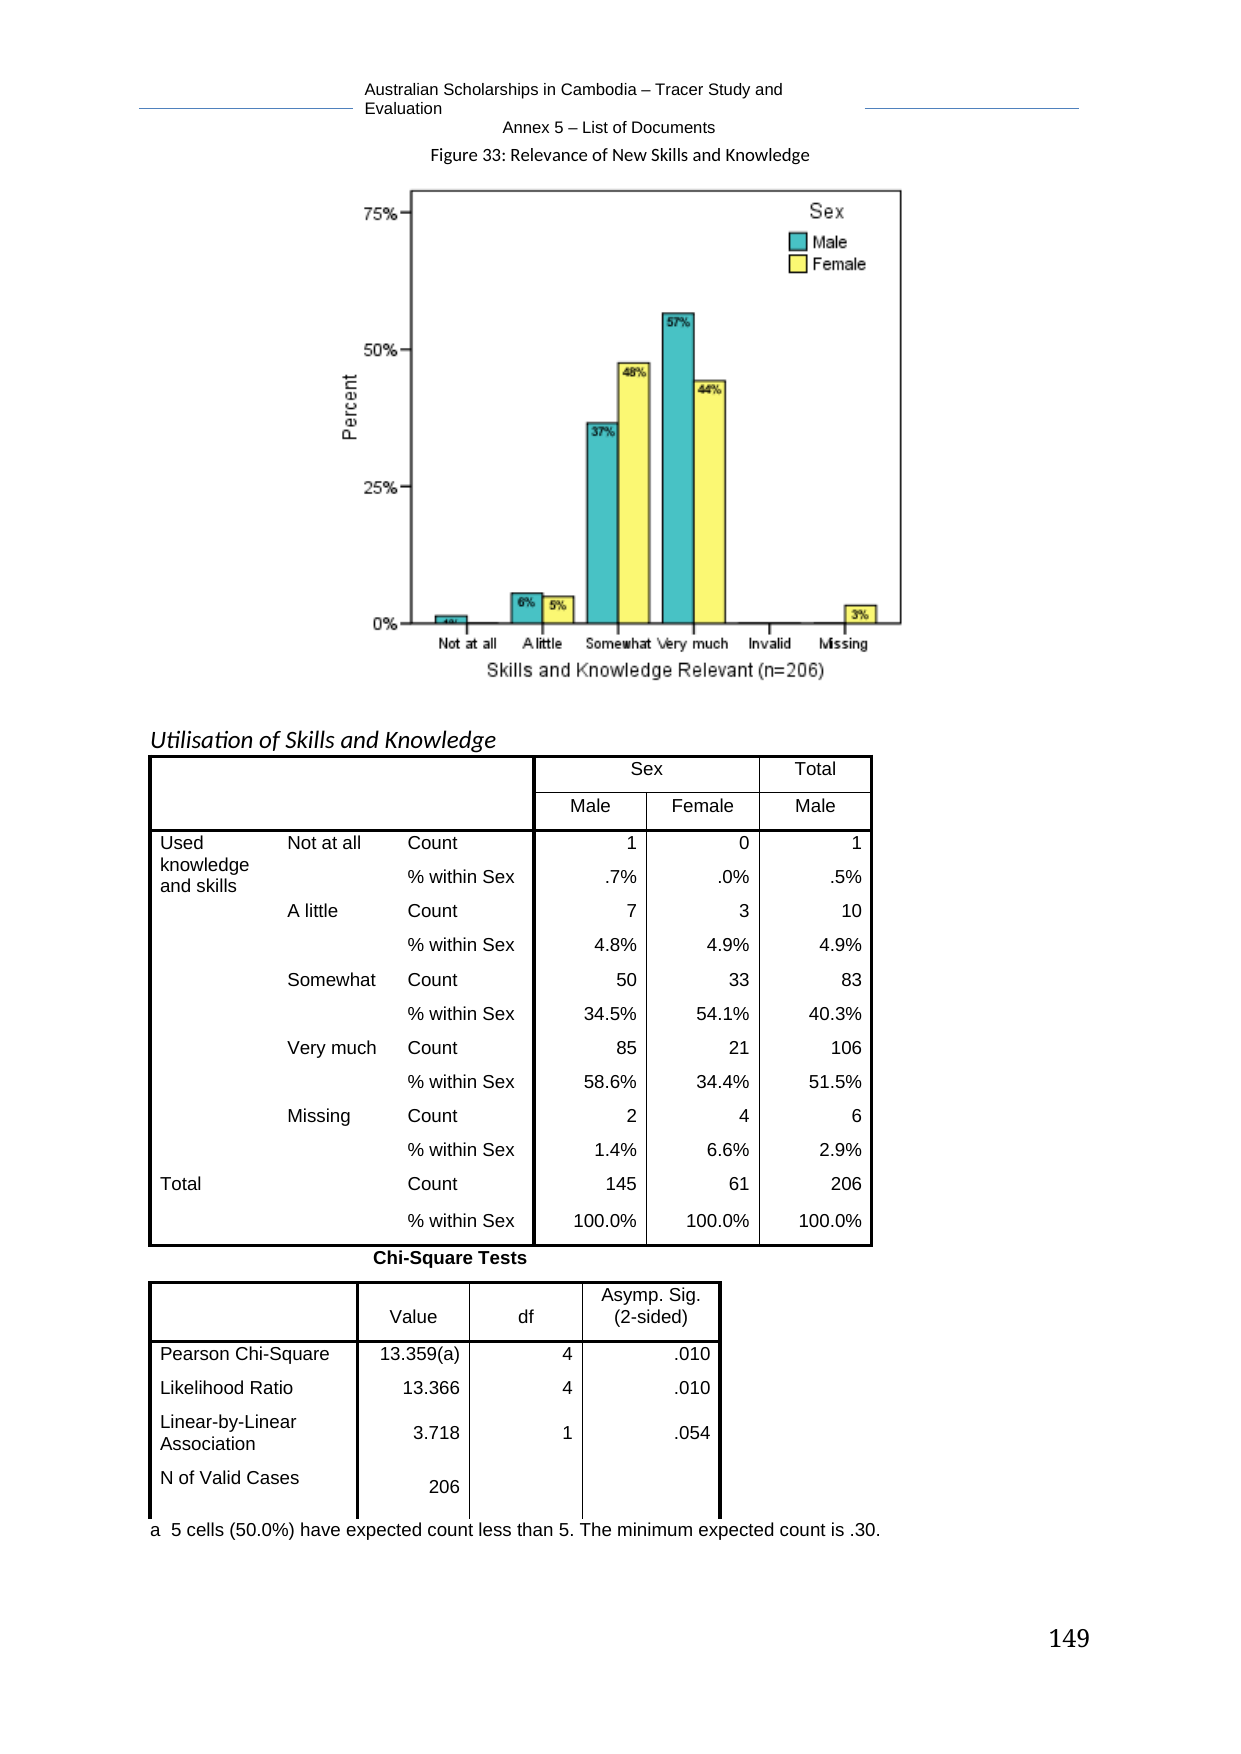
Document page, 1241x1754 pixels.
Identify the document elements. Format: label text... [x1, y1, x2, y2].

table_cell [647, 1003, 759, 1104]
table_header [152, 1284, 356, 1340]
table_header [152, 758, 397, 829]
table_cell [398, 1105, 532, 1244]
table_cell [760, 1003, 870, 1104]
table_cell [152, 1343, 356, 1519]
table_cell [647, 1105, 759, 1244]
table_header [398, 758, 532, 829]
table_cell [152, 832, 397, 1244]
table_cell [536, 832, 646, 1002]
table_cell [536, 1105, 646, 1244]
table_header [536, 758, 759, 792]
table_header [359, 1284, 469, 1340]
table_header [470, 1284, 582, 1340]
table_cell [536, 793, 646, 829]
picture [317, 178, 924, 699]
text Chi-Square Tests [150, 1247, 1090, 1269]
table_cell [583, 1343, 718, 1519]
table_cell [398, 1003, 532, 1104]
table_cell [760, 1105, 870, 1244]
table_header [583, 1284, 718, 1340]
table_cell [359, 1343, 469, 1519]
text Utilisation of Skills and Knowledge [150, 724, 1090, 754]
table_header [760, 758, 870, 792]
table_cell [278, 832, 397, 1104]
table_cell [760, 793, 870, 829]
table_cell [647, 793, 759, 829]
text a 5 cells (50.0%) have expected count less than 5. The minimum expected count is .30. [150, 1519, 1090, 1541]
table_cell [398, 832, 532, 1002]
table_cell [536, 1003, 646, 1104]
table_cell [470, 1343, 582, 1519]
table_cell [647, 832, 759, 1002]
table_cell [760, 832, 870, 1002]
